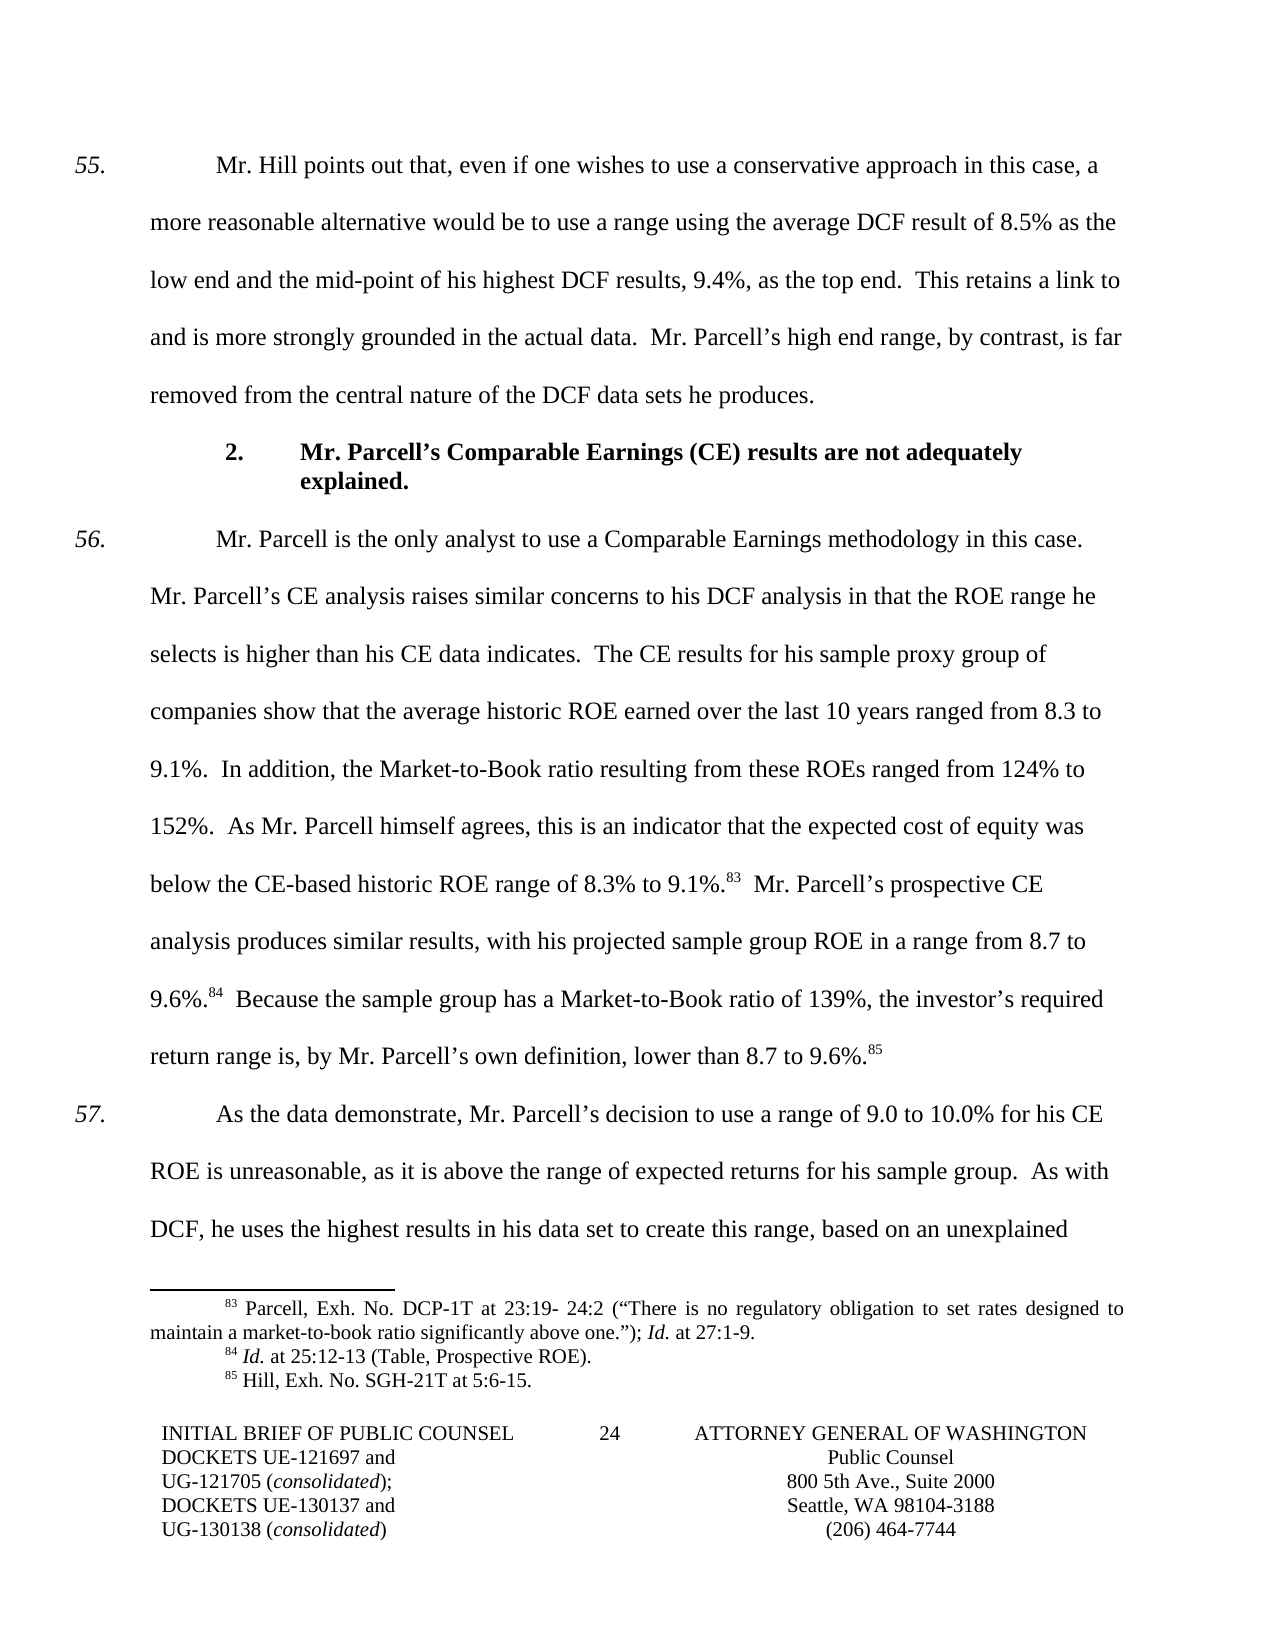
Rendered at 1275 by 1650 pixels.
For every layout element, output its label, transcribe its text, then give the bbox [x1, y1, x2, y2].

subtitle Mr. Parcell’s Comparable Earnings (CE) results are not adequately explained. [225, 437, 1125, 495]
text Mr. Parcell is the only analyst to use a Comparable Earnings methodology in this case. Mr. Parcell’s CE analysis raises similar concerns to his DCF analysis in that the ROE range he selects is higher than his CE data indicates. The CE results for his sample proxy group of companies show that the average historic ROE earned over the last 10 years ranged from 8.3 to 9.1%. In addition, the Market-to-Book ratio resulting from these ROEs ranged from 124% to 152%. As Mr. Parcell himself agrees, this is an indicator that the expected cost of equity was below the CE-based historic ROE range of 8.3% to 9.1%. Mr. Parcell’s prospective CE analysis produces similar results, with his projected sample group ROE in a range from 8.7 to 9.6%. Because the sample group has a Market-to-Book ratio of 139%, the investor’s required return range is, by Mr. Parcell’s own definition, lower than 8.7 to 9.6%. [75, 524, 1125, 1070]
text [75, 1099, 1125, 1242]
text Mr. Hill points out that, even if one wishes to use a conservative approach in this case, a more reasonable alternative would be to use a range using the average DCF result of 8.5% as the low end and the mid-point of his highest DCF results, 9.4%, as the top end. This retains a link to and is more strongly grounded in the actual data. Mr. Parcell’s high end range, by contrast, is far removed from the central nature of the DCF data sets he produces. [75, 150, 1125, 409]
